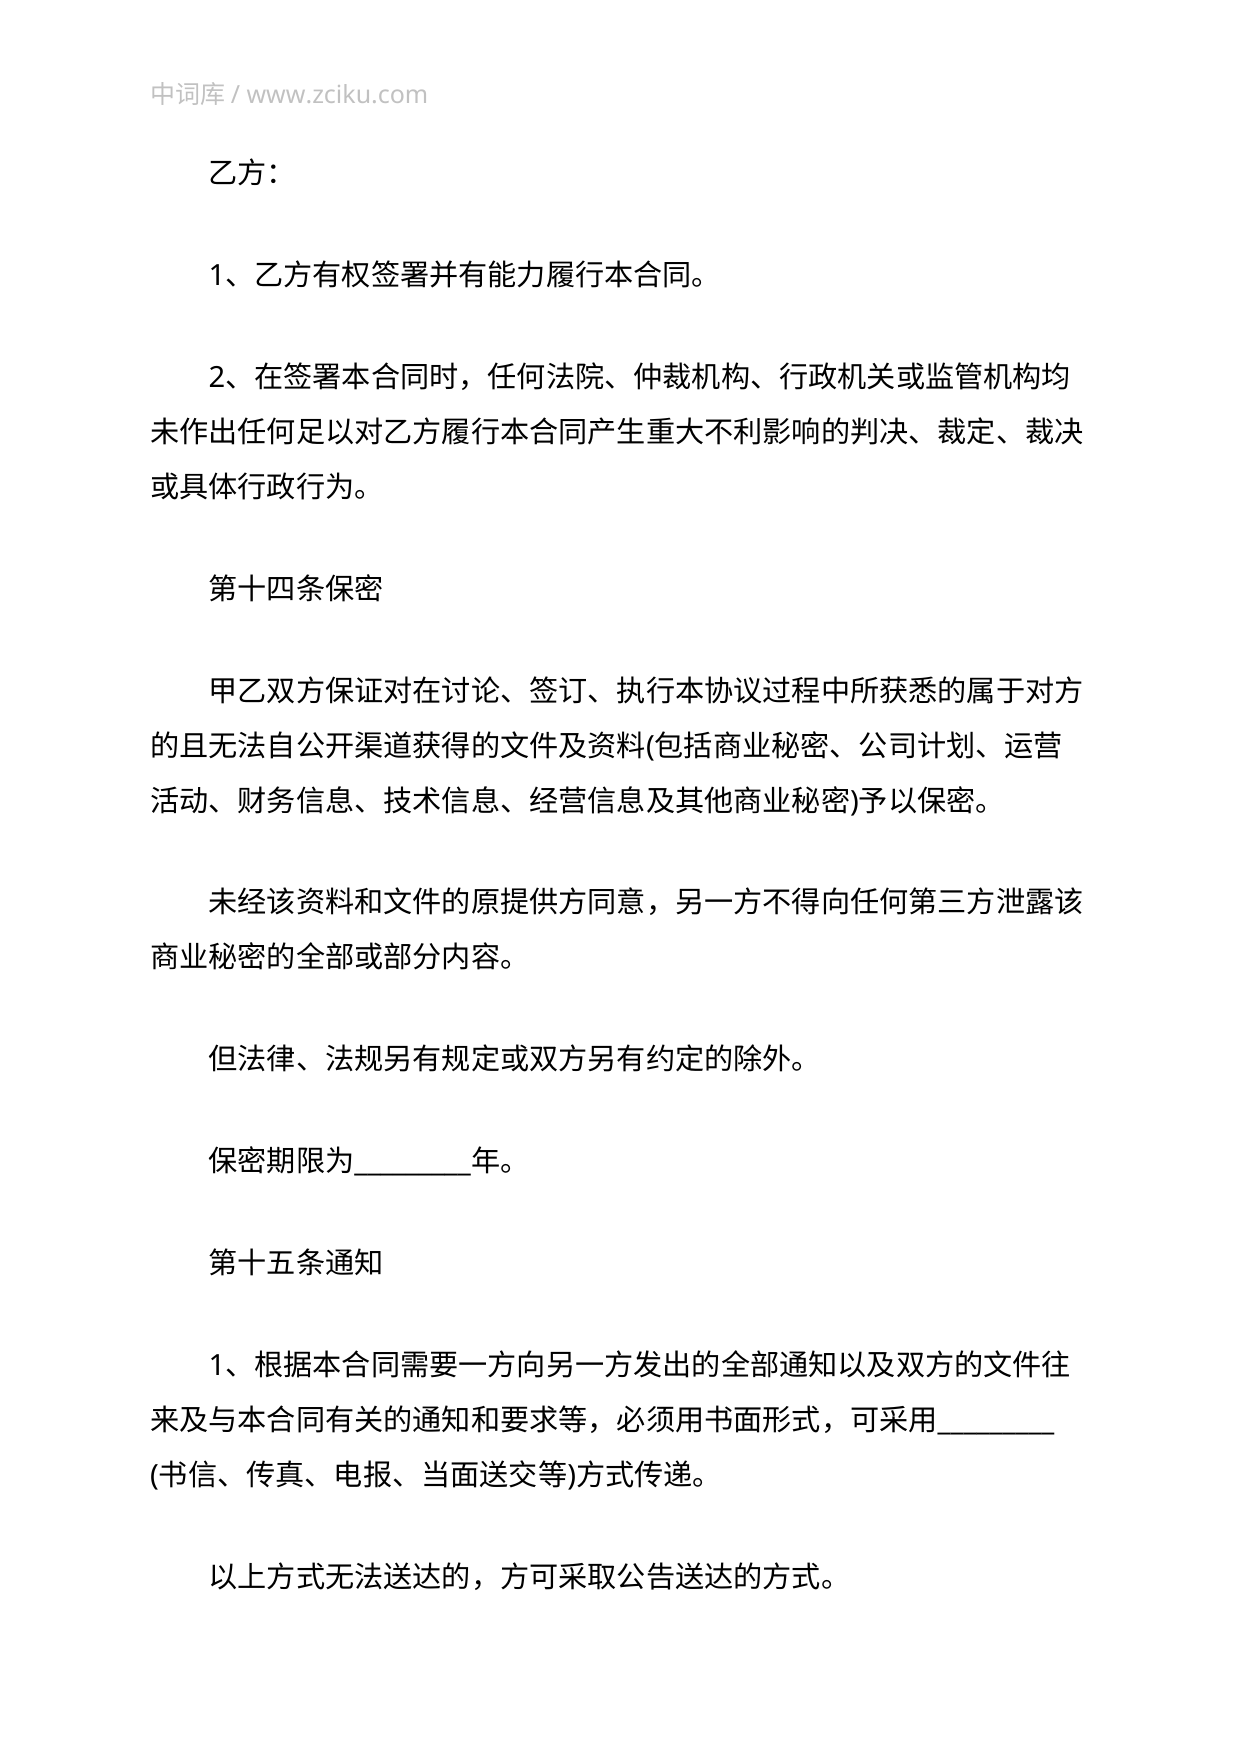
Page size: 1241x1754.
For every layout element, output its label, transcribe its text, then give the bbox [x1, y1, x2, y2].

text 2、在签署本合同时，任何法院、仲裁机构、行政机关或监管机构均未作出任何足以对乙方履行本合同产生重大不利影响的判决、裁定、裁决或具体行政行为。 [150, 354, 1090, 506]
text 1、乙方有权签署并有能力履行本合同。 [150, 252, 1090, 294]
text 甲乙双方保证对在讨论、签订、执行本协议过程中所获悉的属于对方的且无法自公开渠道获得的文件及资料(包括商业秘密、公司计划、运营活动、财务信息、技术信息、经营信息及其他商业秘密)予以保密。 [150, 667, 1090, 819]
text 但法律、法规另有规定或双方另有约定的除外。 [150, 1036, 1090, 1078]
text 未经该资料和文件的原提供方同意，另一方不得向任何第三方泄露该商业秘密的全部或部分内容。 [150, 879, 1090, 976]
text 第十四条保密 [150, 565, 1090, 608]
text 第十五条通知 [150, 1239, 1090, 1282]
text 以上方式无法送达的，方可采取公告送达的方式。 [150, 1553, 1090, 1596]
text 保密期限为_________年。 [150, 1137, 1090, 1180]
text 乙方： [150, 150, 1090, 192]
text 1、根据本合同需要一方向另一方发出的全部通知以及双方的文件往来及与本合同有关的通知和要求等，必须用书面形式，可采用_________(书信、传真、电报、当面送交等)方式传递。 [150, 1341, 1090, 1494]
